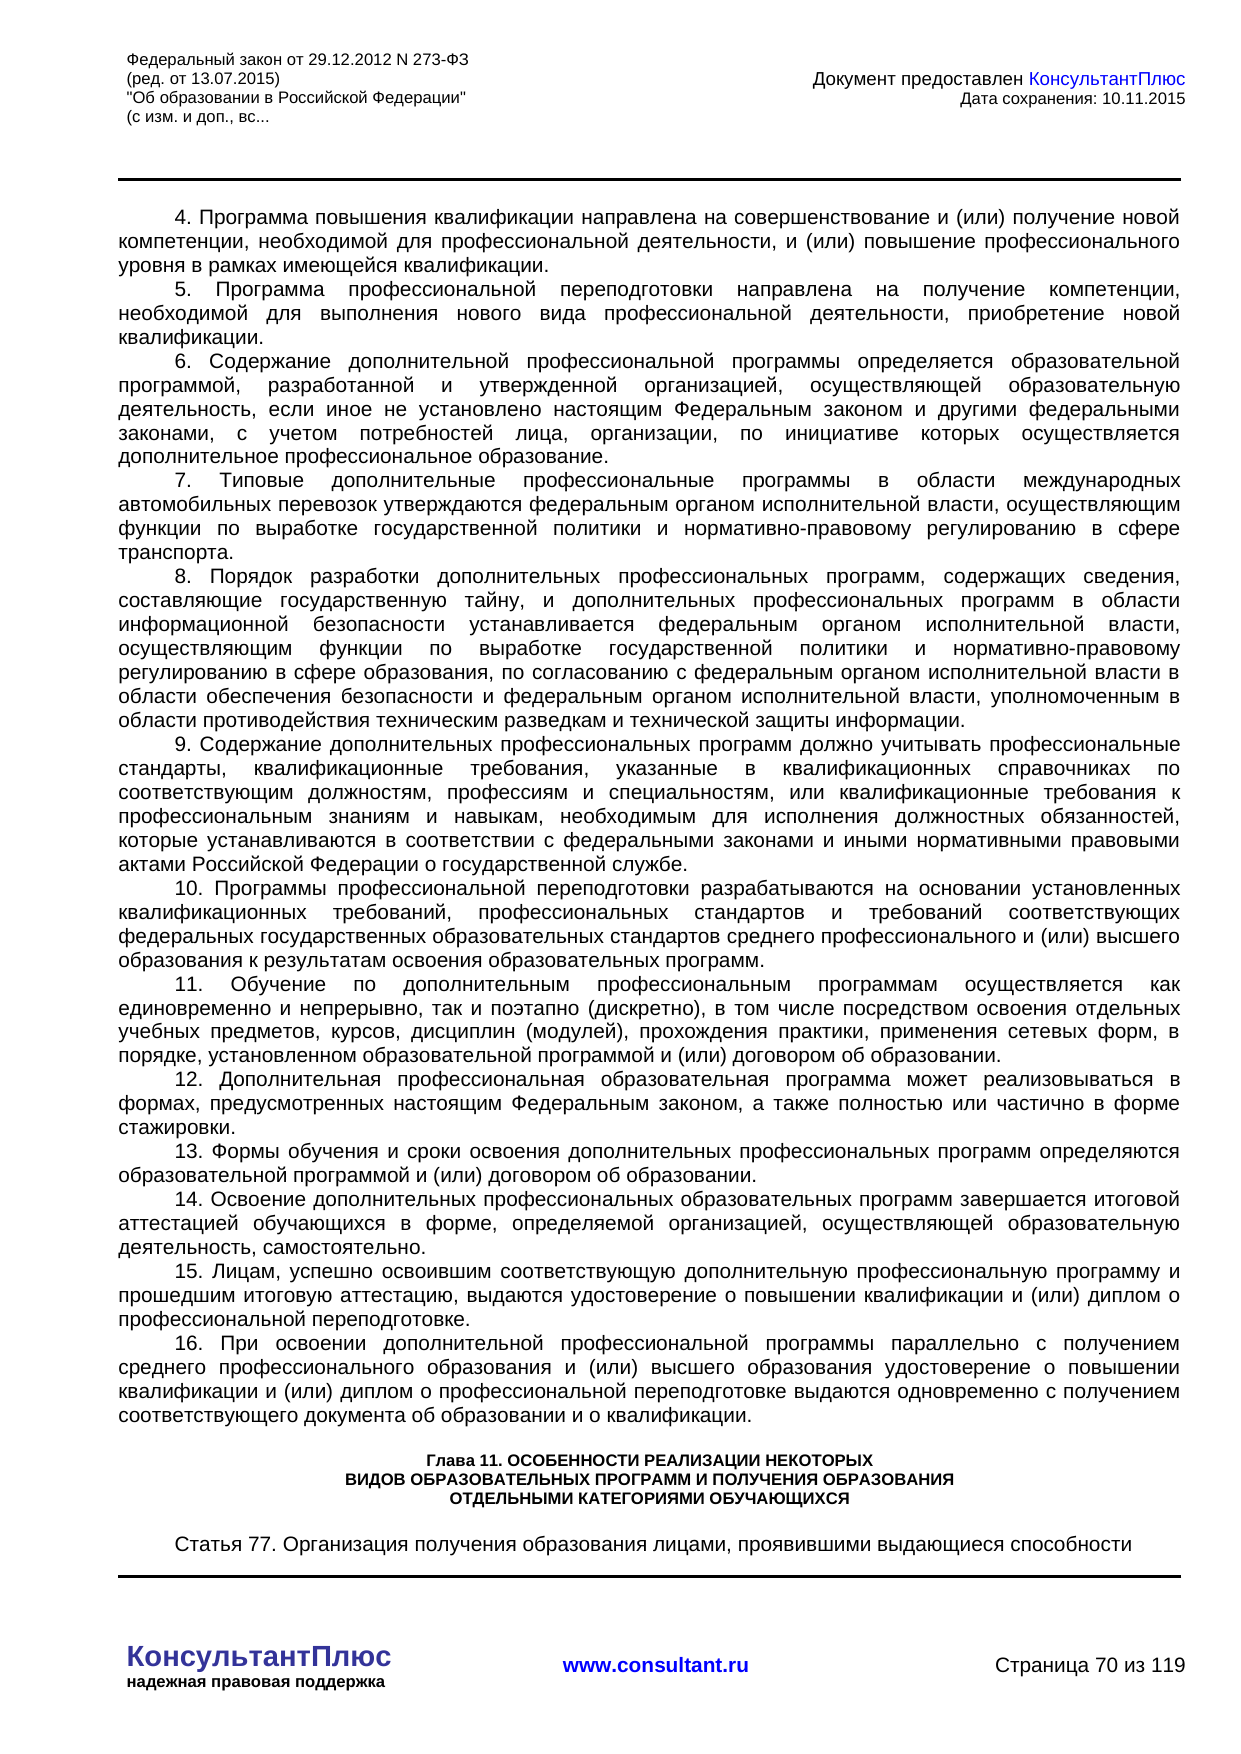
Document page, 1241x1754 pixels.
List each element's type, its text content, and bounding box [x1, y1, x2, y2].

text 10. Программы профессиональной переподготовки разрабатываются на основании установленных квалификационных требований, профессиональных стандартов и требований соответствующих федеральных государственных образовательных стандартов среднего профессионального и (или) высшего образования к результатам освоения образовательных программ. [118, 876, 1181, 971]
text 9. Содержание дополнительных профессиональных программ должно учитывать профессиональные стандарты, квалификационные требования, указанные в квалификационных справочниках по соответствующим должностям, профессиям и специальностям, или квалификационные требования к профессиональным знаниям и навыкам, необходимым для исполнения должностных обязанностей, которые устанавливаются в соответствии с федеральными законами и иными нормативными правовыми актами Российской Федерации о государственной службе. [118, 732, 1181, 876]
text 7. Типовые дополнительные профессиональные программы в области международных автомобильных перевозок утверждаются федеральным органом исполнительной власти, осуществляющим функции по выработке государственной политики и нормативно-правовому регулированию в сфере транспорта. [118, 468, 1181, 564]
text 12. Дополнительная профессиональная образовательная программа может реализовываться в формах, предусмотренных настоящим Федеральным законом, а также полностью или частично в форме стажировки. [118, 1067, 1181, 1139]
text 5. Программа профессиональной переподготовки направлена на получение компетенции, необходимой для выполнения нового вида профессиональной деятельности, приобретение новой квалификации. [118, 277, 1181, 348]
title ВИДОВ ОБРАЗОВАТЕЛЬНЫХ ПРОГРАММ И ПОЛУЧЕНИЯ ОБРАЗОВАНИЯ [118, 1470, 1181, 1489]
text 4. Программа повышения квалификации направлена на совершенствование и (или) получение новой компетенции, необходимой для профессиональной деятельности, и (или) повышение профессионального уровня в рамках имеющейся квалификации. [118, 205, 1181, 277]
text 13. Формы обучения и сроки освоения дополнительных профессиональных программ определяются образовательной программой и (или) договором об образовании. [118, 1139, 1181, 1187]
text 6. Содержание дополнительной профессиональной программы определяется образовательной программой, разработанной и утвержденной организацией, осуществляющей образовательную деятельность, если иное не установлено настоящим Федеральным законом и другими федеральными законами, с учетом потребностей лица, организации, по инициативе которых осуществляется дополнительное профессиональное образование. [118, 348, 1181, 468]
title ОТДЕЛЬНЫМИ КАТЕГОРИЯМИ ОБУЧАЮЩИХСЯ [118, 1489, 1181, 1508]
text 16. При освоении дополнительной профессиональной программы параллельно с получением среднего профессионального образования и (или) высшего образования удостоверение о повышении квалификации и (или) диплом о профессиональной переподготовке выдаются одновременно с получением соответствующего документа об образовании и о квалификации. [118, 1331, 1181, 1427]
text 11. Обучение по дополнительным профессиональным программам осуществляется как единовременно и непрерывно, так и поэтапно (дискретно), в том числе посредством освоения отдельных учебных предметов, курсов, дисциплин (модулей), прохождения практики, применения сетевых форм, в порядке, установленном образовательной программой и (или) договором об образовании. [118, 971, 1181, 1067]
text 15. Лицам, успешно освоившим соответствующую дополнительную профессиональную программу и прошедшим итоговую аттестацию, выдаются удостоверение о повышении квалификации и (или) диплом о профессиональной переподготовке. [118, 1259, 1181, 1331]
text 8. Порядок разработки дополнительных профессиональных программ, содержащих сведения, составляющие государственную тайну, и дополнительных профессиональных программ в области информационной безопасности устанавливается федеральным органом исполнительной власти, осуществляющим функции по выработке государственной политики и нормативно-правовому регулированию в сфере образования, по согласованию с федеральным органом исполнительной власти в области обеспечения безопасности и федеральным органом исполнительной власти, уполномоченным в области противодействия техническим разведкам и технической защиты информации. [118, 564, 1181, 732]
text Статья 77. Организация получения образования лицами, проявившими выдающиеся способности [118, 1532, 1181, 1556]
title Глава 11. ОСОБЕННОСТИ РЕАЛИЗАЦИИ НЕКОТОРЫХ [118, 1451, 1181, 1470]
text 14. Освоение дополнительных профессиональных образовательных программ завершается итоговой аттестацией обучающихся в форме, определяемой организацией, осуществляющей образовательную деятельность, самостоятельно. [118, 1187, 1181, 1259]
